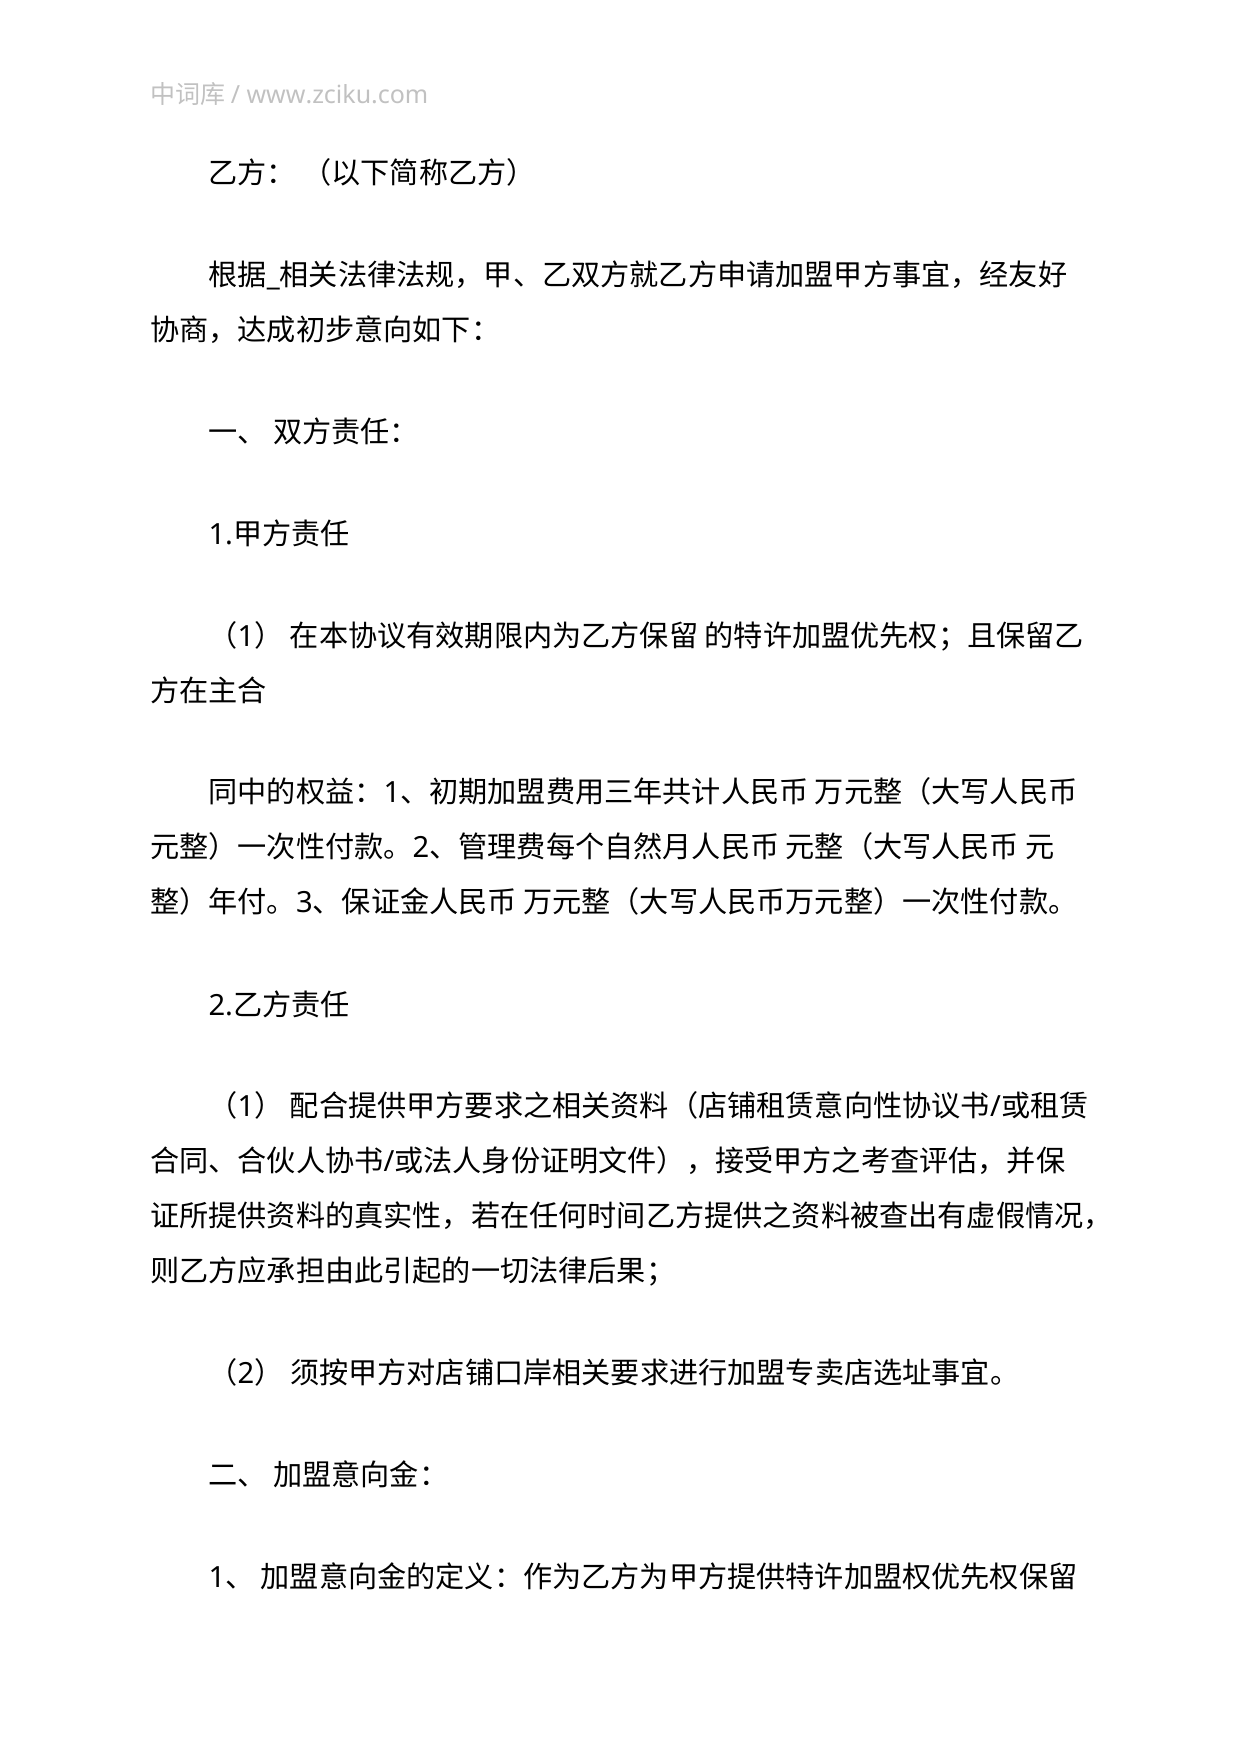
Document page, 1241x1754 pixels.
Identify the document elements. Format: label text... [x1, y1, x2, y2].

text 二、 加盟意向金： [150, 1452, 1090, 1494]
text 2.乙方责任 [150, 981, 1090, 1023]
text （2） 须按甲方对店铺口岸相关要求进行加盟专卖店选址事宜。 [150, 1350, 1090, 1392]
text 乙方： （以下简称乙方） [150, 150, 1090, 192]
text 同中的权益：1、初期加盟费用三年共计人民币 万元整（大写人民币 元整）一次性付款。2、管理费每个自然月人民币 元整（大写人民币 元整）年付。3、保证金人民币 万元整（大写人民币万元整）一次性付款。 [150, 769, 1090, 921]
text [150, 1553, 1090, 1596]
text （1） 在本协议有效期限内为乙方保留 的特许加盟优先权；且保留乙方在主合 [150, 612, 1090, 709]
text 根据_相关法律法规，甲、乙双方就乙方申请加盟甲方事宜，经友好协商，达成初步意向如下： [150, 252, 1090, 349]
text （1） 配合提供甲方要求之相关资料（店铺租赁意向性协议书/或租赁合同、合伙人协书/或法人身份证明文件），接受甲方之考查评估，并保证所提供资料的真实性，若在任何时间乙方提供之资料被查出有虚假情况，则乙方应承担由此引起的一切法律后果； [150, 1083, 1090, 1290]
text 一、 双方责任： [150, 408, 1090, 451]
text 1.甲方责任 [150, 510, 1090, 553]
